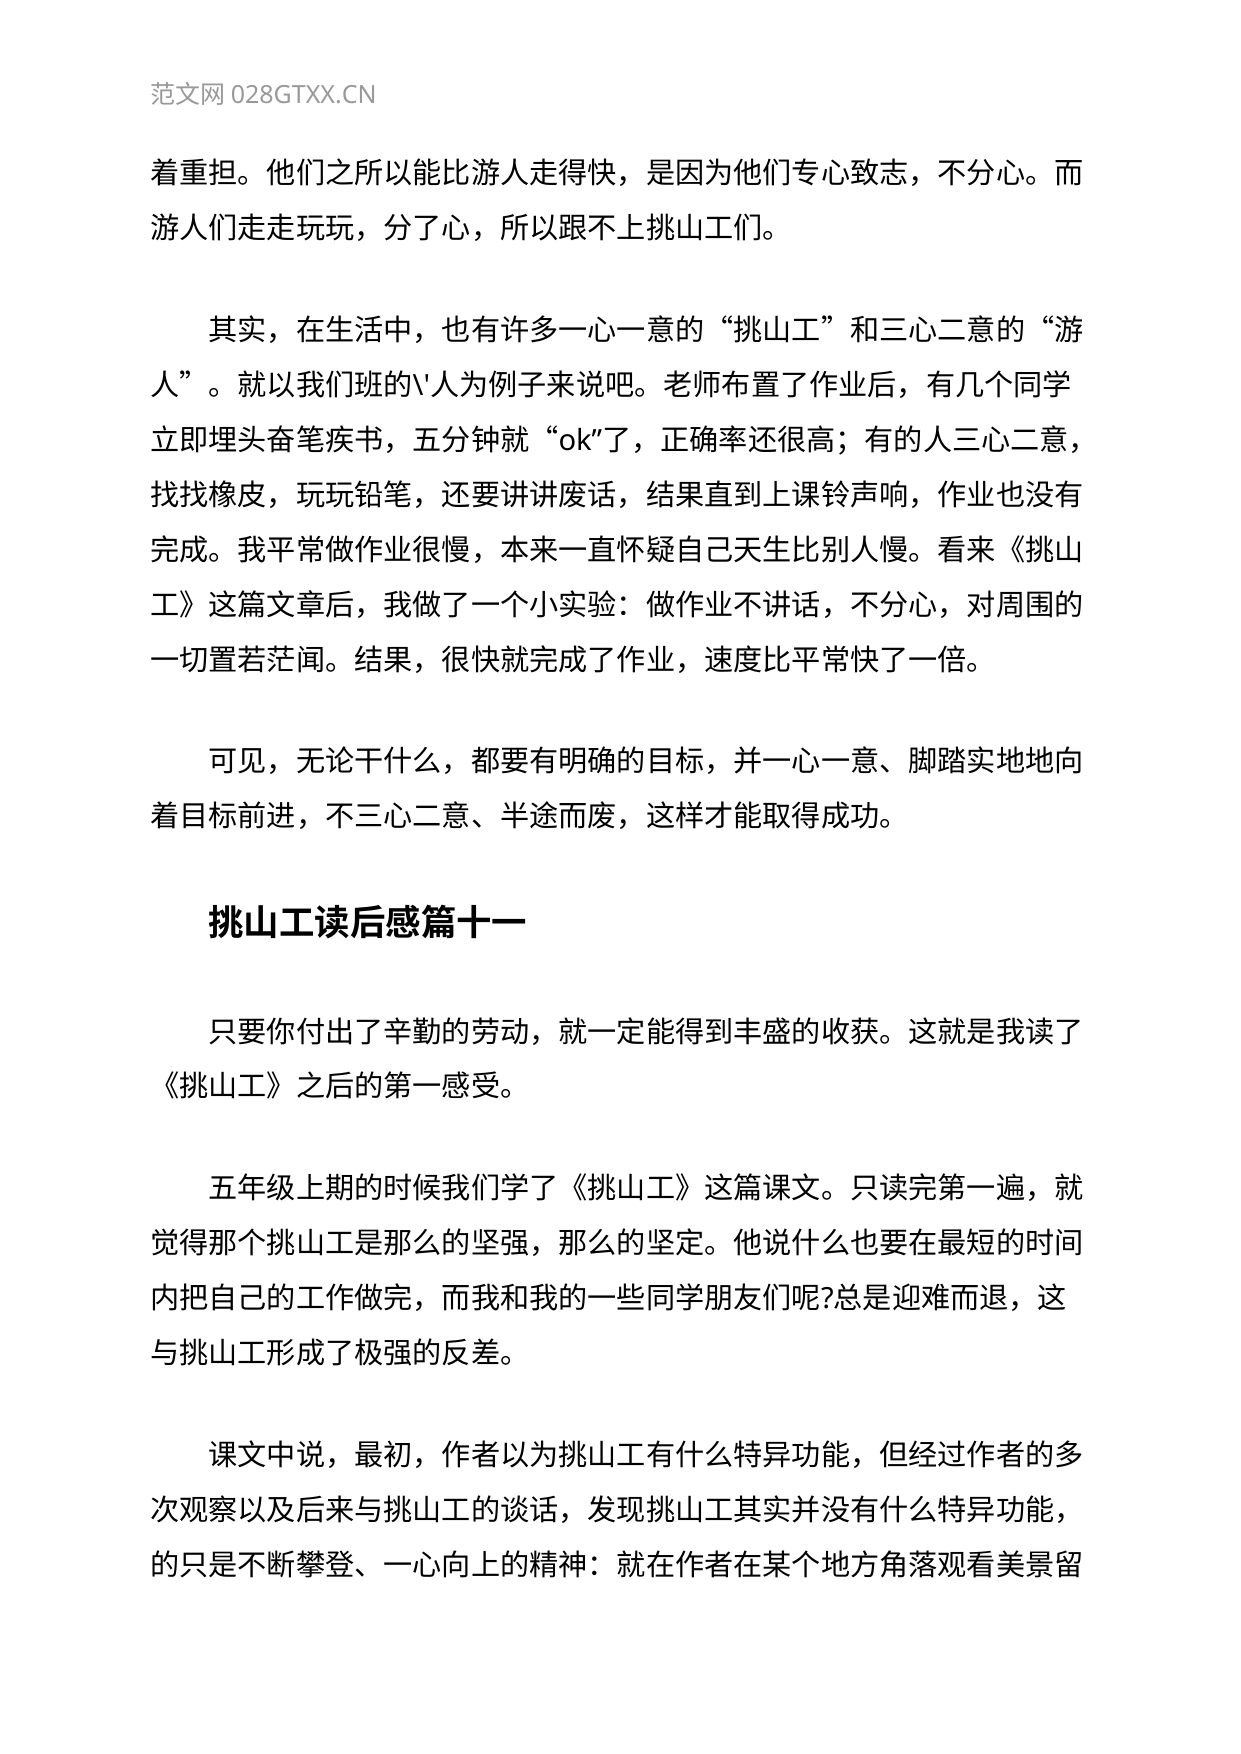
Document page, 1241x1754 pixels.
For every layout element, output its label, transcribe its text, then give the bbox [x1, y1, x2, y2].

text 其实，在生活中，也有许多一心一意的“挑山工”和三心二意的“游人”。就以我们班的\'人为例子来说吧。老师布置了作业后，有几个同学立即埋头奋笔疾书，五分钟就“ok”了，正确率还很高；有的人三心二意，找找橡皮，玩玩铅笔，还要讲讲废话，结果直到上课铃声响，作业也没有完成。我平常做作业很慢，本来一直怀疑自己天生比别人慢。看来《挑山工》这篇文章后，我做了一个小实验：做作业不讲话，不分心，对周围的一切置若茫闻。结果，很快就完成了作业，速度比平常快了一倍。 [150, 307, 1090, 678]
text 挑山工读后感篇十一 [150, 895, 1090, 946]
text 只要你付出了辛勤的劳动，就一定能得到丰盛的收获。这就是我读了《挑山工》之后的第一感受。 [150, 1008, 1090, 1105]
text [150, 150, 1090, 247]
text 五年级上期的时候我们学了《挑山工》这篇课文。只读完第一遍，就觉得那个挑山工是那么的坚强，那么的坚定。他说什么也要在最短的时间内把自己的工作做完，而我和我的一些同学朋友们呢?总是迎难而退，这与挑山工形成了极强的反差。 [150, 1165, 1090, 1372]
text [150, 1431, 1090, 1583]
text 可见，无论干什么，都要有明确的目标，并一心一意、脚踏实地地向着目标前进，不三心二意、半途而废，这样才能取得成功。 [150, 738, 1090, 835]
